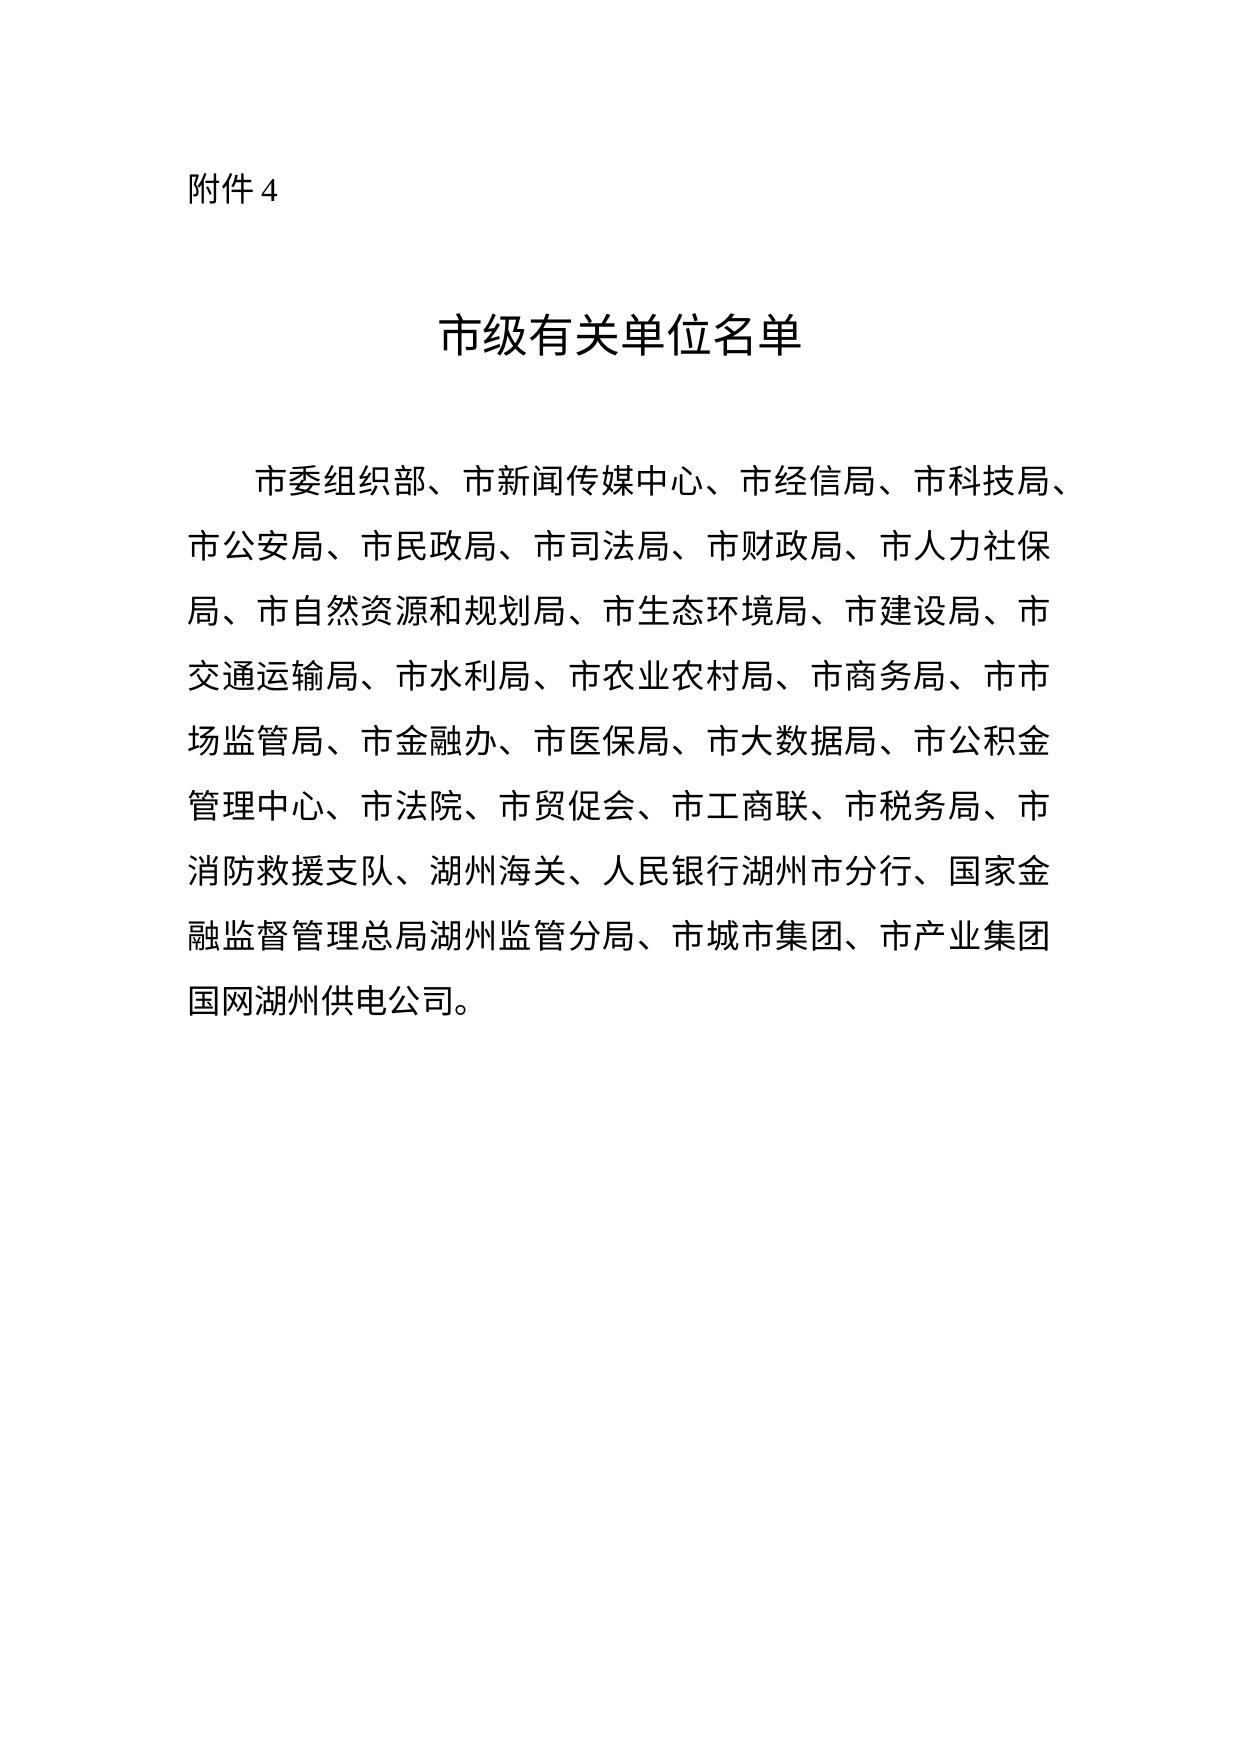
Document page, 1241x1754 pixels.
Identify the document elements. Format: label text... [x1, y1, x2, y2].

text 附件4 [187, 154, 1053, 219]
text 市委组织部、市新闻传媒中心、市经信局、市科技局、市公安局、市民政局、市司法局、市财政局、市人力社保局、市自然资源和规划局、市生态环境局、市建设局、市交通运输局、市水利局、市农业农村局、市商务局、市市场监管局、市金融办、市医保局、市大数据局、市公积金管理中心、市法院、市贸促会、市工商联、市税务局、市消防救援支队、湖州海关、人民银行湖州市分行、国家金融监督管理总局湖州监管分局、市城市集团、市产业集团、国网湖州供电公司。 [187, 447, 1053, 1032]
text 市级有关单位名单 [187, 284, 1053, 382]
